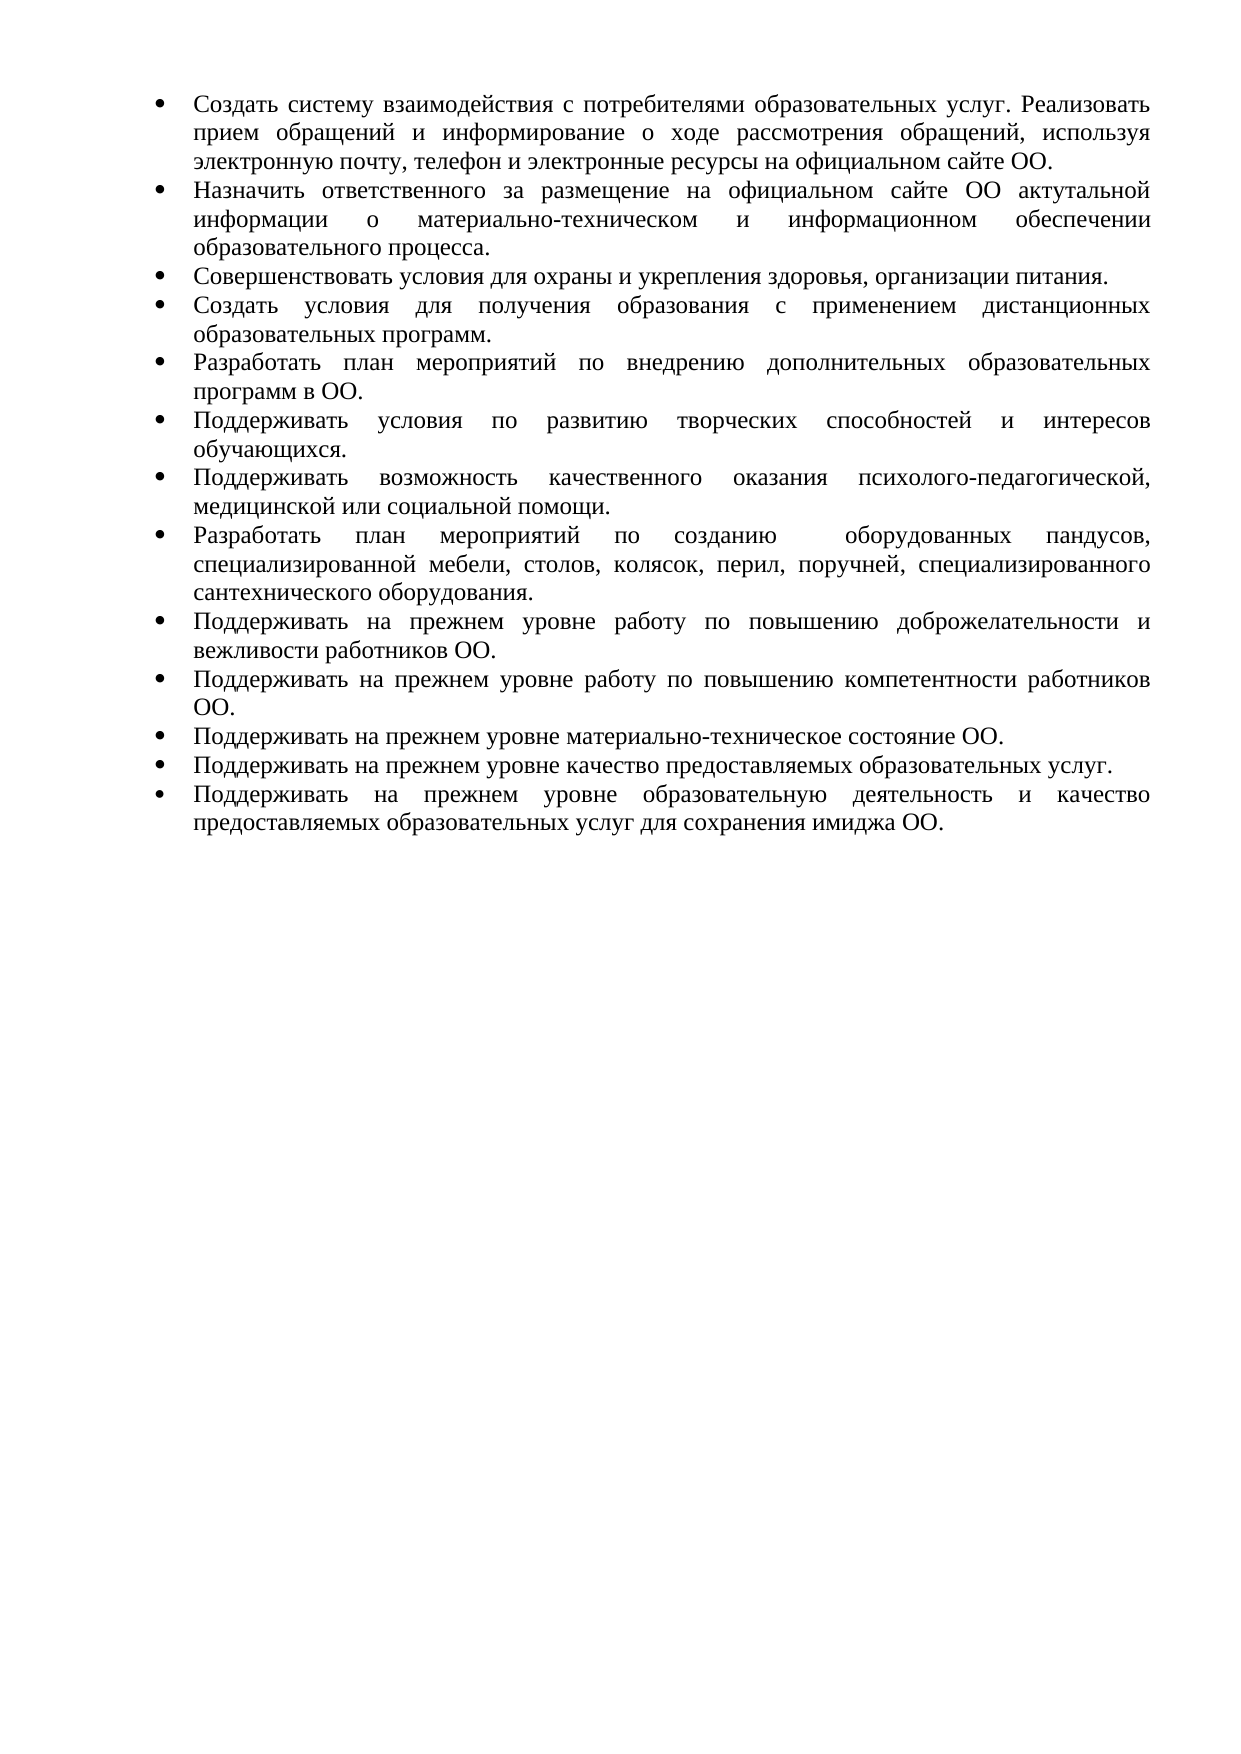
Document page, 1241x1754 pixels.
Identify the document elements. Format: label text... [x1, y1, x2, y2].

list Поддерживать условия по развитию творческих способностей и интересов обучающихся. [156, 405, 1152, 462]
list Создать условия для получения образования с применением дистанционных образовательных программ. [156, 290, 1152, 347]
list Создать систему взаимодействия с потребителями образовательных услуг. Реализовать прием обращений и информирование о ходе рассмотрения обращений, используя электронную почту, телефон и электронные ресурсы на официальном сайте ОО. [156, 89, 1152, 175]
list Совершенствовать условия для охраны и укрепления здоровья, организации питания. [156, 261, 1152, 290]
list Поддерживать на прежнем уровне работу по повышению доброжелательности и вежливости работников ОО. [156, 606, 1152, 664]
list Разработать план мероприятий по созданию оборудованных пандусов, специализированной мебели, столов, колясок, перил, поручней, специализированного сантехнического оборудования. [156, 520, 1152, 606]
list Назначить ответственного за размещение на официальном сайте ОО актутальной информации о материально-техническом и информационном обеспечении образовательного процесса. [156, 175, 1152, 261]
list Поддерживать на прежнем уровне материально-техническое состояние ОО. [156, 721, 1152, 750]
list Разработать план мероприятий по внедрению дополнительных образовательных программ в ОО. [156, 347, 1152, 405]
list Поддерживать на прежнем уровне работу по повышению компетентности работников ОО. [156, 664, 1152, 721]
list Поддерживать возможность качественного оказания психолого-педагогической, медицинской или социальной помощи. [156, 462, 1152, 520]
list Поддерживать на прежнем уровне качество предоставляемых образовательных услуг. [156, 750, 1152, 779]
list Поддерживать на прежнем уровне образовательную деятельность и качество предоставляемых образовательных услуг для сохранения имиджа ОО. [156, 779, 1152, 836]
